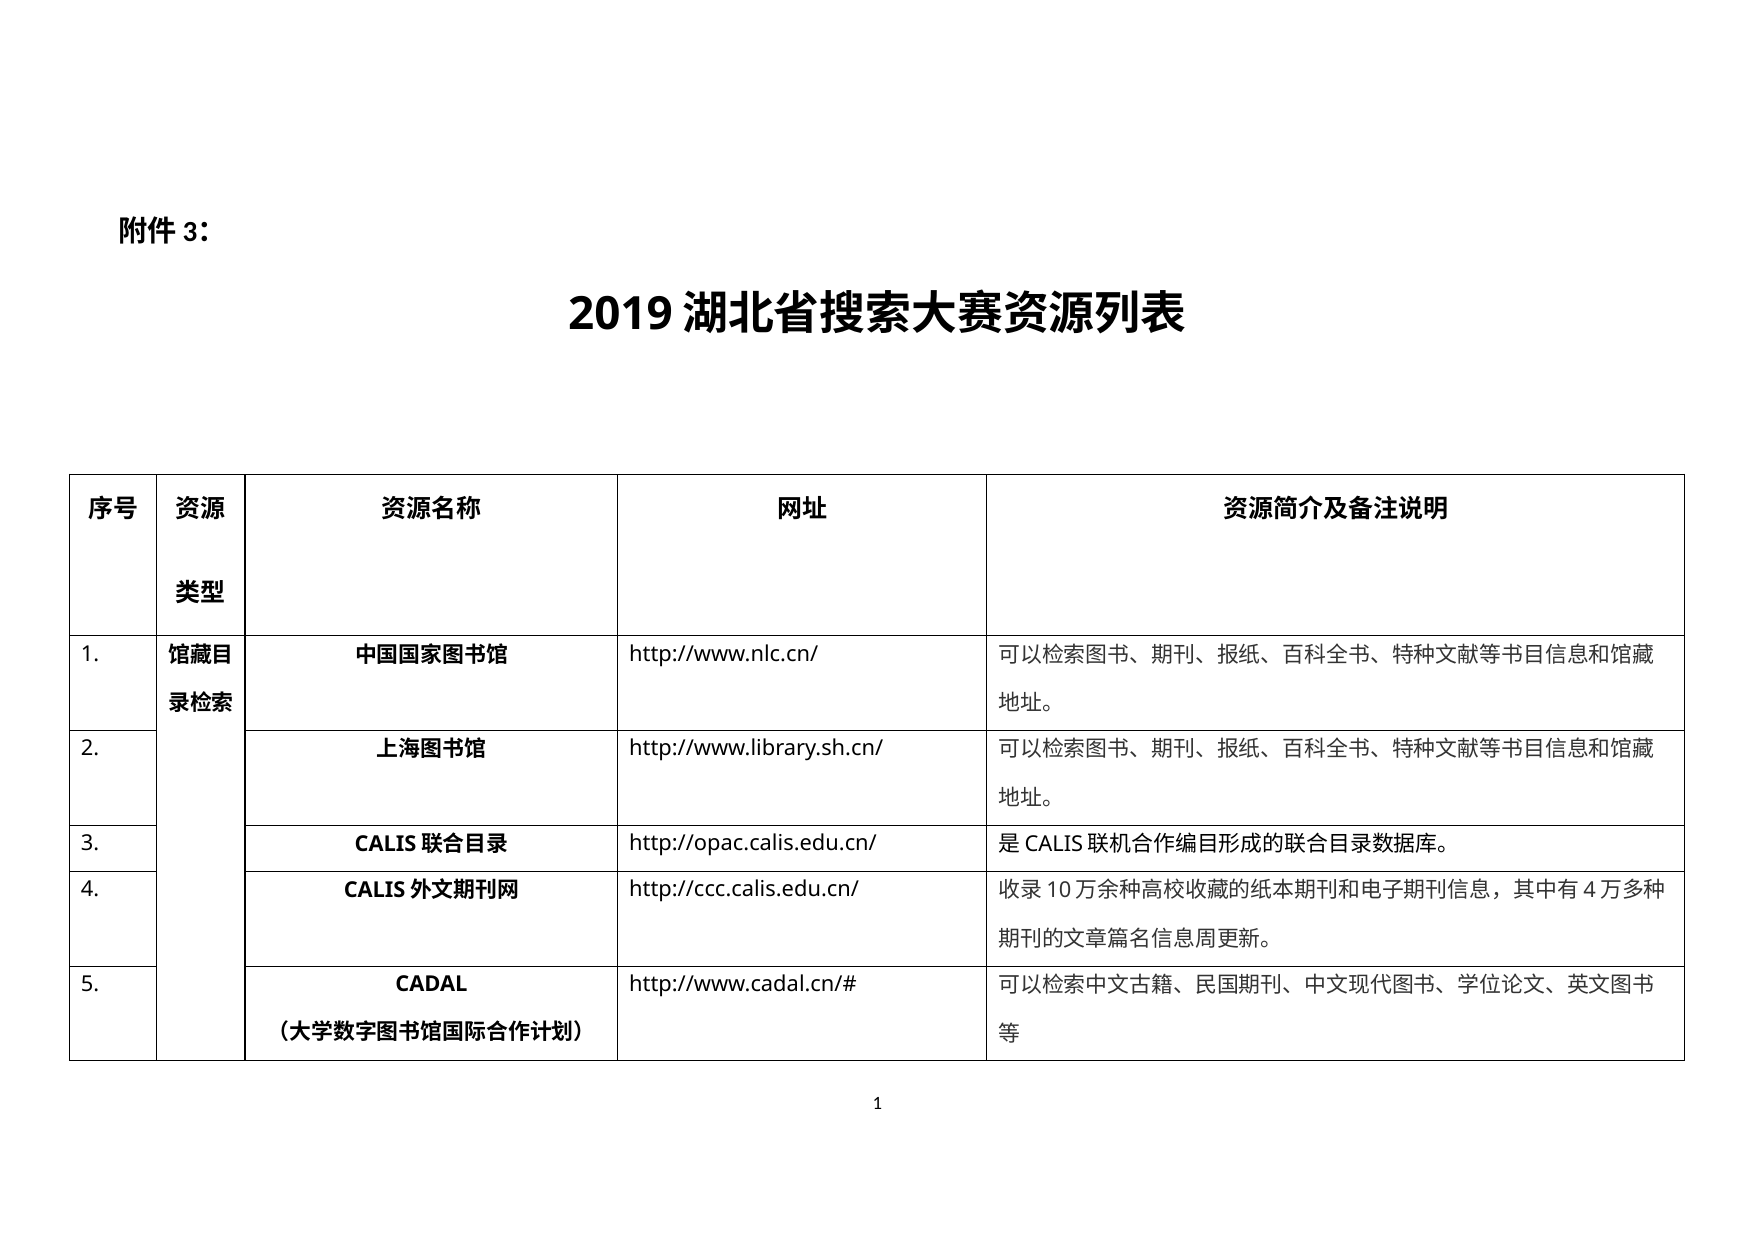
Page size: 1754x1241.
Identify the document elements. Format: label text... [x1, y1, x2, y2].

table_cell http://www.nlc.cn/ [618, 636, 986, 730]
table_cell http://www.library.sh.cn/ [618, 731, 986, 825]
table_cell 是CALIS联机合作编目形成的联合目录数据库。 [987, 826, 1684, 871]
table_cell http://ccc.calis.edu.cn/ [618, 872, 986, 966]
table_header 资源 类型 [157, 475, 244, 635]
table_cell 可以检索图书、期刊、报纸、百科全书、特种文献等书目信息和馆藏地址。 [987, 731, 1684, 825]
table_cell 馆藏目录检索 [157, 636, 244, 1060]
table_cell http://opac.calis.edu.cn/ [618, 826, 986, 871]
table_cell [70, 826, 156, 871]
table_cell 中国国家图书馆 [246, 636, 617, 730]
table_cell [70, 872, 156, 966]
table_cell CALIS外文期刊网 [246, 872, 617, 966]
table_cell 收录10万余种高校收藏的纸本期刊和电子期刊信息，其中有4万多种期刊的文章篇名信息周更新。 [987, 872, 1684, 966]
table_cell [70, 636, 156, 730]
text 2019湖北省搜索大赛资源列表 [118, 261, 1636, 358]
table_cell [618, 967, 986, 1060]
table_cell [70, 967, 156, 1060]
table_cell 可以检索图书、期刊、报纸、百科全书、特种文献等书目信息和馆藏地址。 [987, 636, 1684, 730]
table_header 资源名称 [246, 475, 617, 635]
table_cell CALIS联合目录 [246, 826, 617, 871]
table_header 资源简介及备注说明 [987, 475, 1684, 635]
table_header 网址 [618, 475, 986, 635]
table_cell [246, 967, 617, 1060]
table_cell [70, 731, 156, 825]
table_header 序号 [70, 475, 156, 635]
text 附件3： [118, 196, 1636, 261]
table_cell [987, 967, 1684, 1060]
table_cell 上海图书馆 [246, 731, 617, 825]
